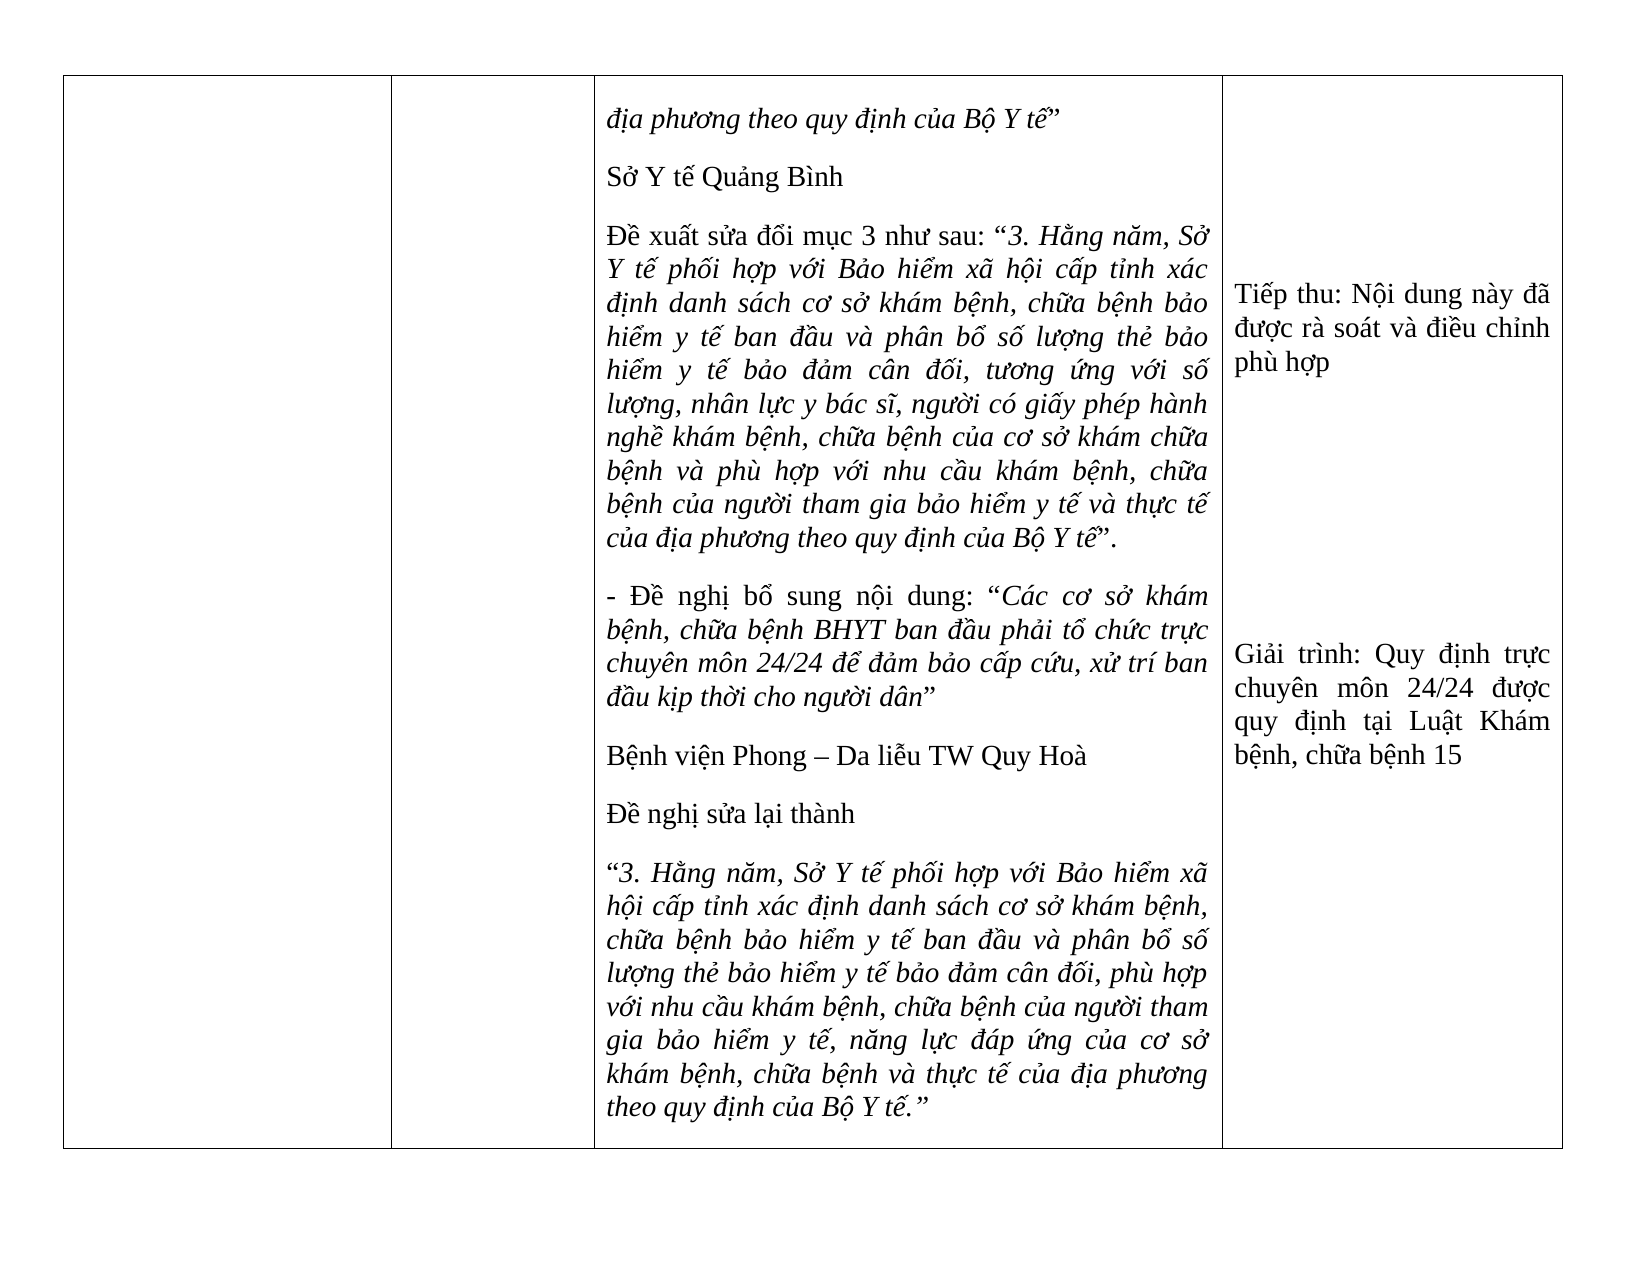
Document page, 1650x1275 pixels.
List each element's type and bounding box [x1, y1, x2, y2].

table_cell [595, 76, 1222, 1148]
table_cell [392, 76, 594, 1148]
table_cell [64, 76, 391, 1148]
table_cell [1223, 76, 1562, 1148]
